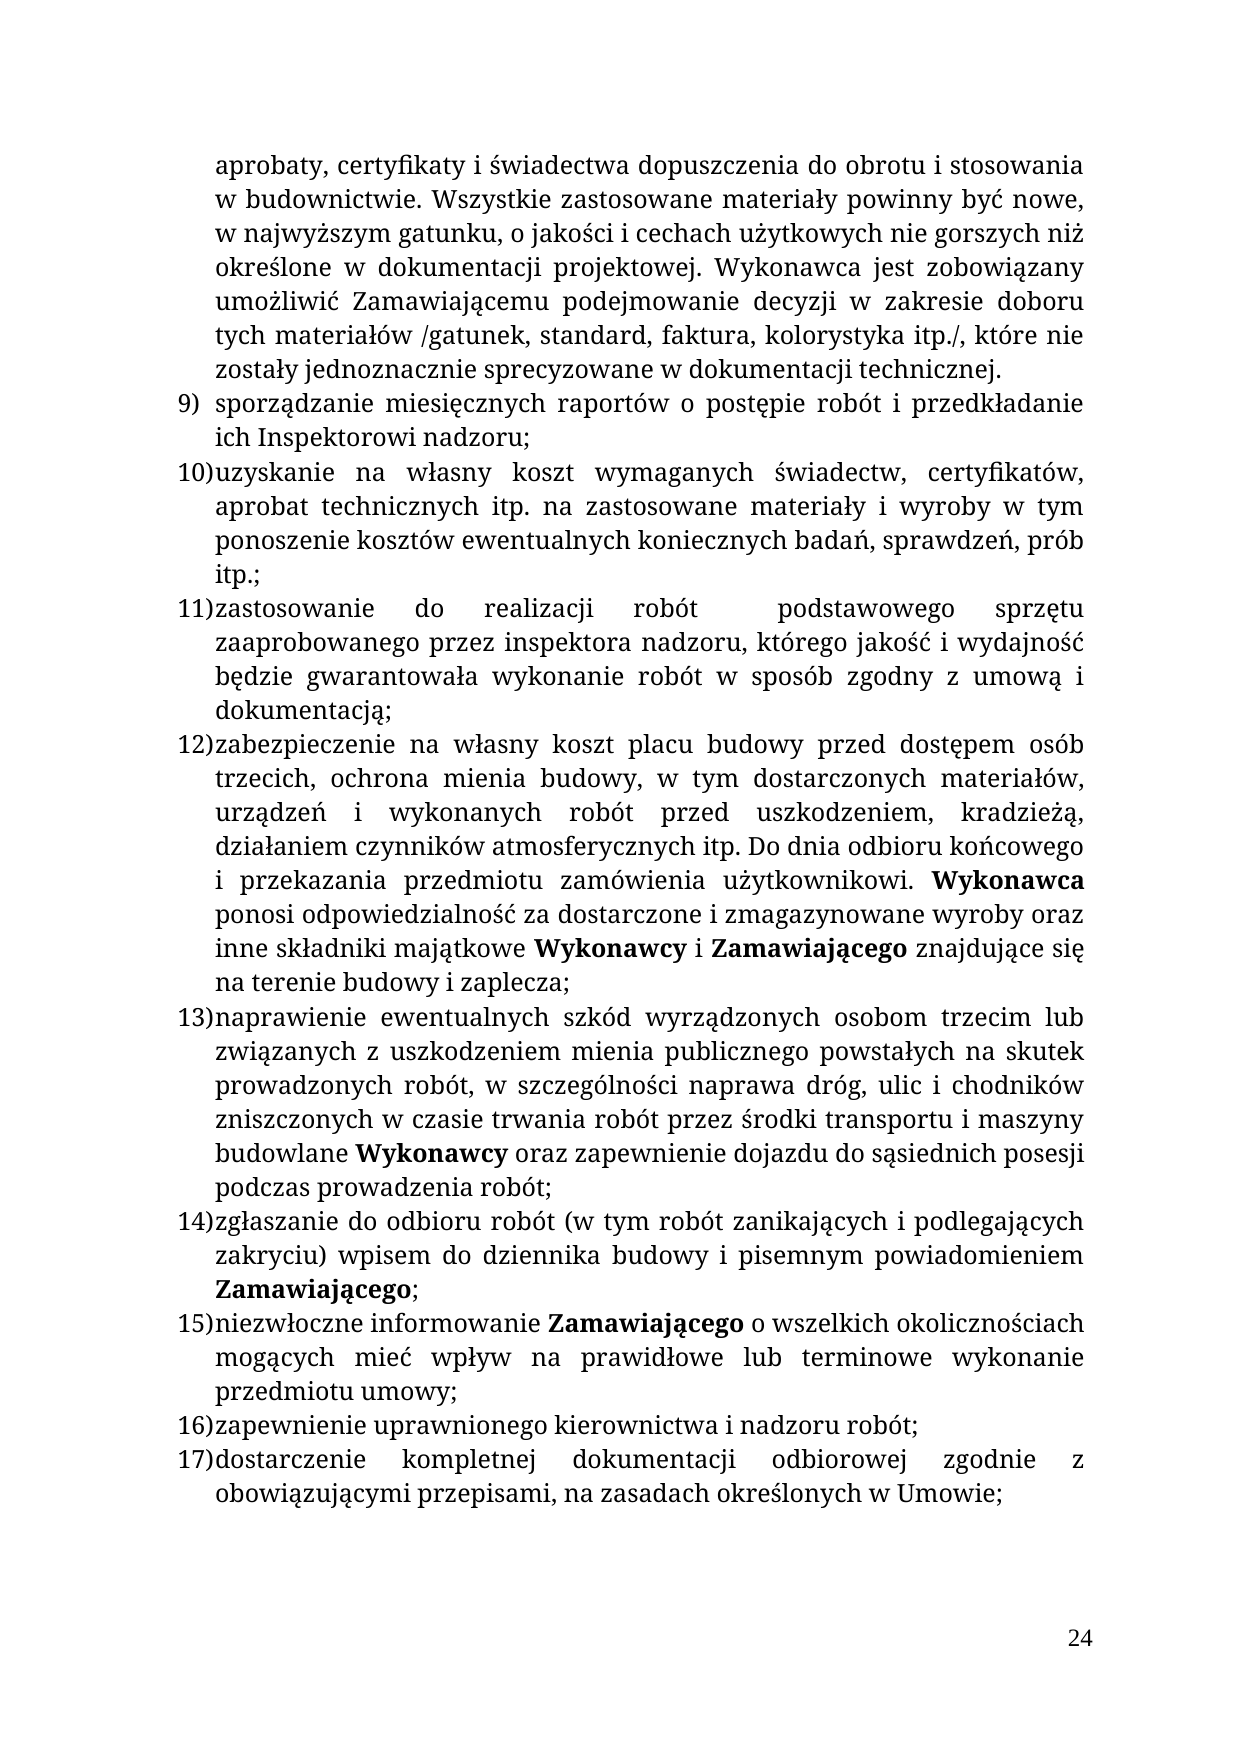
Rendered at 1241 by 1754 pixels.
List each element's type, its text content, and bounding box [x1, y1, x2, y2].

list naprawienie ewentualnych szkód wyrządzonych osobom trzecim lub związanych z uszkodzeniem mienia publicznego powstałych na skutek prowadzonych robót, w szczególności naprawa dróg, ulic i chodników zniszczonych w czasie trwania robót przez środki transportu i maszyny budowlane Wykonawcy oraz zapewnienie dojazdu do sąsiednich posesji podczas prowadzenia robót; [177, 999, 1085, 1203]
list zapewnienie uprawnionego kierownictwa i nadzoru robót; [177, 1408, 1085, 1442]
list uzyskanie na własny koszt wymaganych świadectw, certyfikatów, aprobat technicznych itp. na zastosowane materiały i wyroby w tym ponoszenie kosztów ewentualnych koniecznych badań, sprawdzeń, prób itp.; [177, 454, 1085, 590]
list zastosowanie do realizacji robót podstawowego sprzętu zaaprobowanego przez inspektora nadzoru, którego jakość i wydajność będzie gwarantowała wykonanie robót w sposób zgodny z umową i dokumentacją; [177, 590, 1085, 727]
list zgłaszanie do odbioru robót (w tym robót zanikających i podlegających zakryciu) wpisem do dziennika budowy i pisemnym powiadomieniem Zamawiającego; [177, 1203, 1085, 1306]
list dostarczenie kompletnej dokumentacji odbiorowej zgodnie z obowiązującymi przepisami, na zasadach określonych w Umowie; [177, 1442, 1085, 1510]
list zabezpieczenie na własny koszt placu budowy przed dostępem osób trzecich, ochrona mienia budowy, w tym dostarczonych materiałów, urządzeń i wykonanych robót przed uszkodzeniem, kradzieżą, działaniem czynników atmosferycznych itp. Do dnia odbioru końcowego i przekazania przedmiotu zamówienia użytkownikowi. Wykonawca ponosi odpowiedzialność za dostarczone i zmagazynowane wyroby oraz inne składniki majątkowe Wykonawcy i Zamawiającego znajdujące się na terenie budowy i zaplecza; [177, 727, 1085, 999]
list niezwłoczne informowanie Zamawiającego o wszelkich okolicznościach mogących mieć wpływ na prawidłowe lub terminowe wykonanie przedmiotu umowy; [177, 1306, 1085, 1408]
list sporządzanie miesięcznych raportów o postępie robót i przedkładanie ich Inspektorowi nadzoru; [177, 386, 1085, 454]
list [177, 148, 1085, 386]
